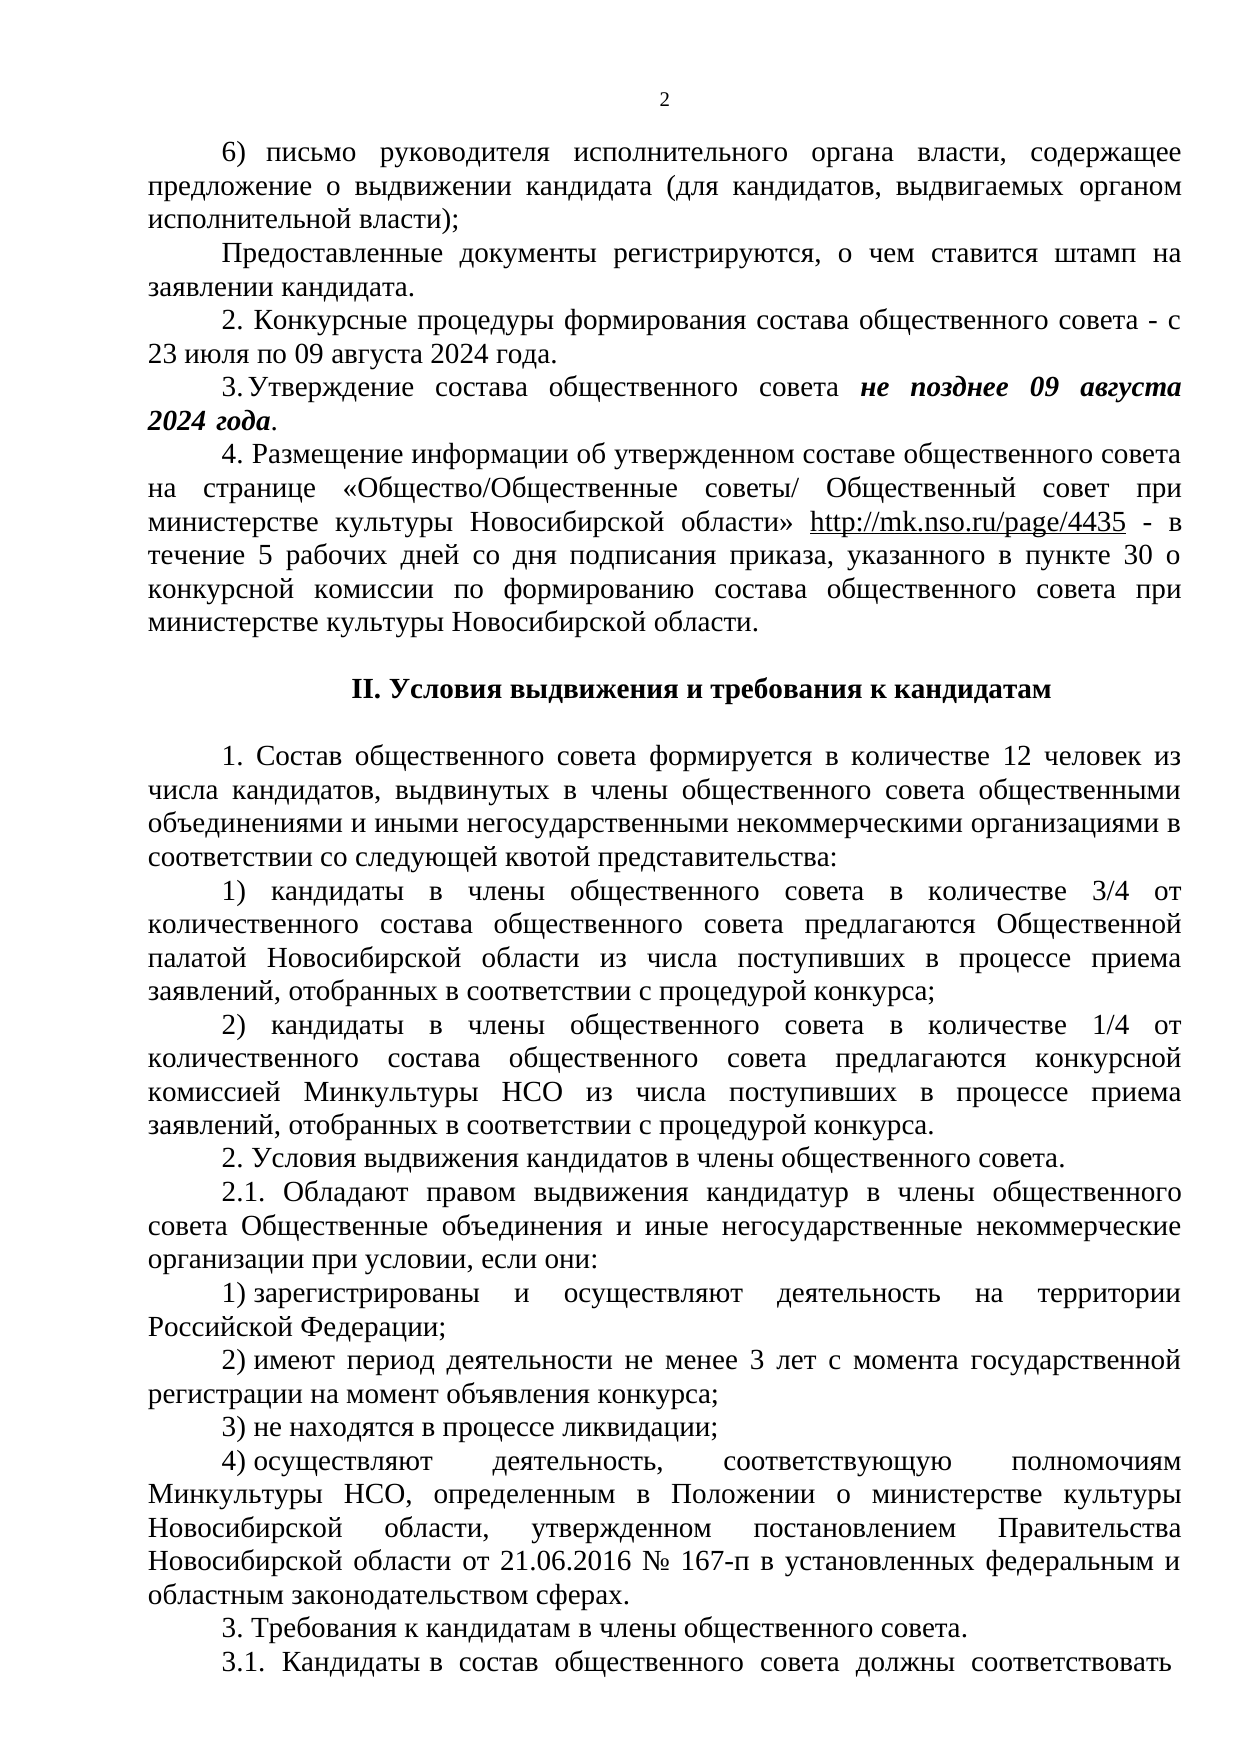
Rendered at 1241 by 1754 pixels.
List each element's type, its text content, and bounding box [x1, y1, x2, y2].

list не находятся в процессе ликвидации; [221, 1409, 1203, 1443]
list Конкурсные процедуры формирования состава общественного совета - с 23 июля по 09 августа 2024 года. [148, 302, 1182, 369]
list Требования к кандидатам в члены общественного совета. [221, 1611, 1203, 1644]
list кандидаты в члены общественного совета в количестве 1/4 от количественного состава общественного совета предлагаются конкурсной комиссией Минкультуры НСО из числа поступивших в процессе приема заявлений, отобранных в соответствии с процедурой конкурса. [148, 1007, 1182, 1141]
list Размещение информации об утвержденном составе общественного совета на странице «Общество/Общественные советы/ Общественный совет при министерстве культуры Новосибирской области» http://mk.nso.ru/page/4435 - в течение 5 рабочих дней со дня подписания приказа, указанного в пункте 30 о конкурсной комиссии по формированию состава общественного совета при министерстве культуры Новосибирской области. [148, 437, 1182, 638]
list осуществляют деятельность, соответствующую полномочиям Минкультуры НСО, определенным в Положении о министерстве культуры Новосибирской области, утвержденном постановлением Правительства Новосибирской области от 21.06.2016 № 167-п в установленных федеральным и областным законодательством сферах. [148, 1443, 1182, 1611]
text 2 [126, 87, 1203, 111]
subtitle Условия выдвижения и требования к кандидатам [351, 672, 1203, 705]
list имеют период деятельности не менее 3 лет с момента государственной регистрации на момент объявления конкурса; [148, 1342, 1182, 1409]
list письмо руководителя исполнительного органа власти, содержащее предложение о выдвижении кандидата (для кандидатов, выдвигаемых органом исполнительной власти); [148, 134, 1182, 235]
list зарегистрированы и осуществляют деятельность на территории Российской Федерации; [148, 1275, 1181, 1342]
list Состав общественного совета формируется в количестве 12 человек из числа кандидатов, выдвинутых в члены общественного совета общественными объединениями и иными негосударственными некоммерческими организациями в соответствии со следующей квотой представительства: [148, 738, 1182, 873]
list Утверждение состава общественного совета не позднее 09 августа 2024 года. [148, 369, 1182, 437]
list кандидаты в члены общественного совета в количестве 3/4 от количественного состава общественного совета предлагаются Общественной палатой Новосибирской области из числа поступивших в процессе приема заявлений, отобранных в соответствии с процедурой конкурса; [148, 873, 1182, 1007]
list Обладают правом выдвижения кандидатур в члены общественного совета Общественные объединения и иные негосударственные некоммерческие организации при условии, если они: [148, 1174, 1182, 1275]
text Предоставленные документы регистрируются, о чем ставится штамп на заявлении кандидата. [148, 235, 1181, 302]
list Кандидаты в состав общественного совета должны соответствовать [221, 1644, 1203, 1678]
list Условия выдвижения кандидатов в члены общественного совета. [221, 1141, 1203, 1174]
